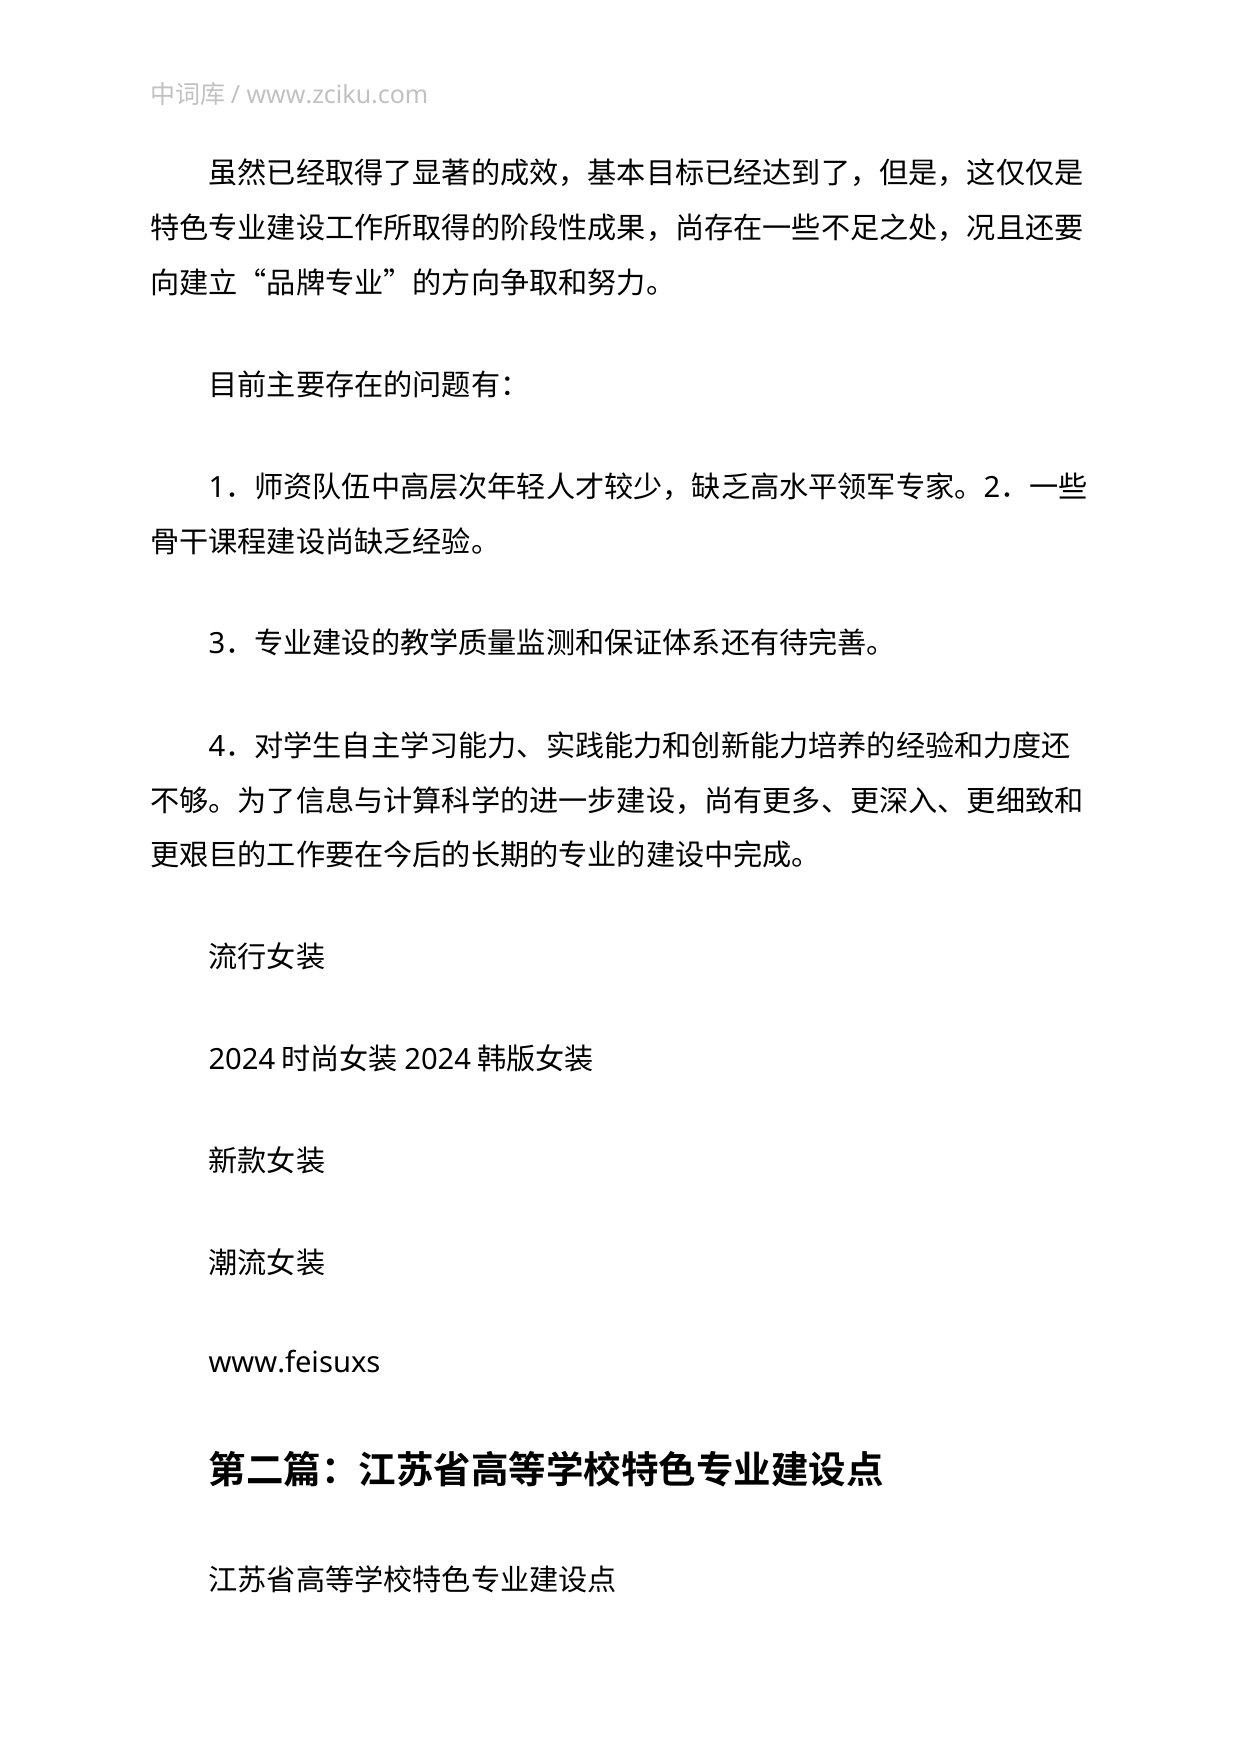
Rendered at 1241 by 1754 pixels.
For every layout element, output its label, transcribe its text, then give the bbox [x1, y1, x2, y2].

text 虽然已经取得了显著的成效，基本目标已经达到了，但是，这仅仅是特色专业建设工作所取得的阶段性成果，尚存在一些不足之处，况且还要向建立“品牌专业”的方向争取和努力。 [150, 150, 1090, 302]
text 潮流女装 [150, 1239, 1090, 1282]
text 1．师资队伍中高层次年轻人才较少，缺乏高水平领军专家。2．一些骨干课程建设尚缺乏经验。 [150, 463, 1090, 561]
text www.feisuxs [150, 1341, 1090, 1381]
text 2024时尚女装 2024韩版女装 [150, 1036, 1090, 1078]
text 江苏省高等学校特色专业建设点 [150, 1557, 1090, 1599]
text 4．对学生自主学习能力、实践能力和创新能力培养的经验和力度还不够。为了信息与计算科学的进一步建设，尚有更多、更深入、更细致和更艰巨的工作要在今后的长期的专业的建设中完成。 [150, 722, 1090, 874]
text 3．专业建设的教学质量监测和保证体系还有待完善。 [150, 620, 1090, 662]
text 目前主要存在的问题有： [150, 362, 1090, 404]
text 流行女装 [150, 934, 1090, 976]
text 第二篇：江苏省高等学校特色专业建设点 [150, 1439, 1090, 1494]
text 新款女装 [150, 1137, 1090, 1180]
